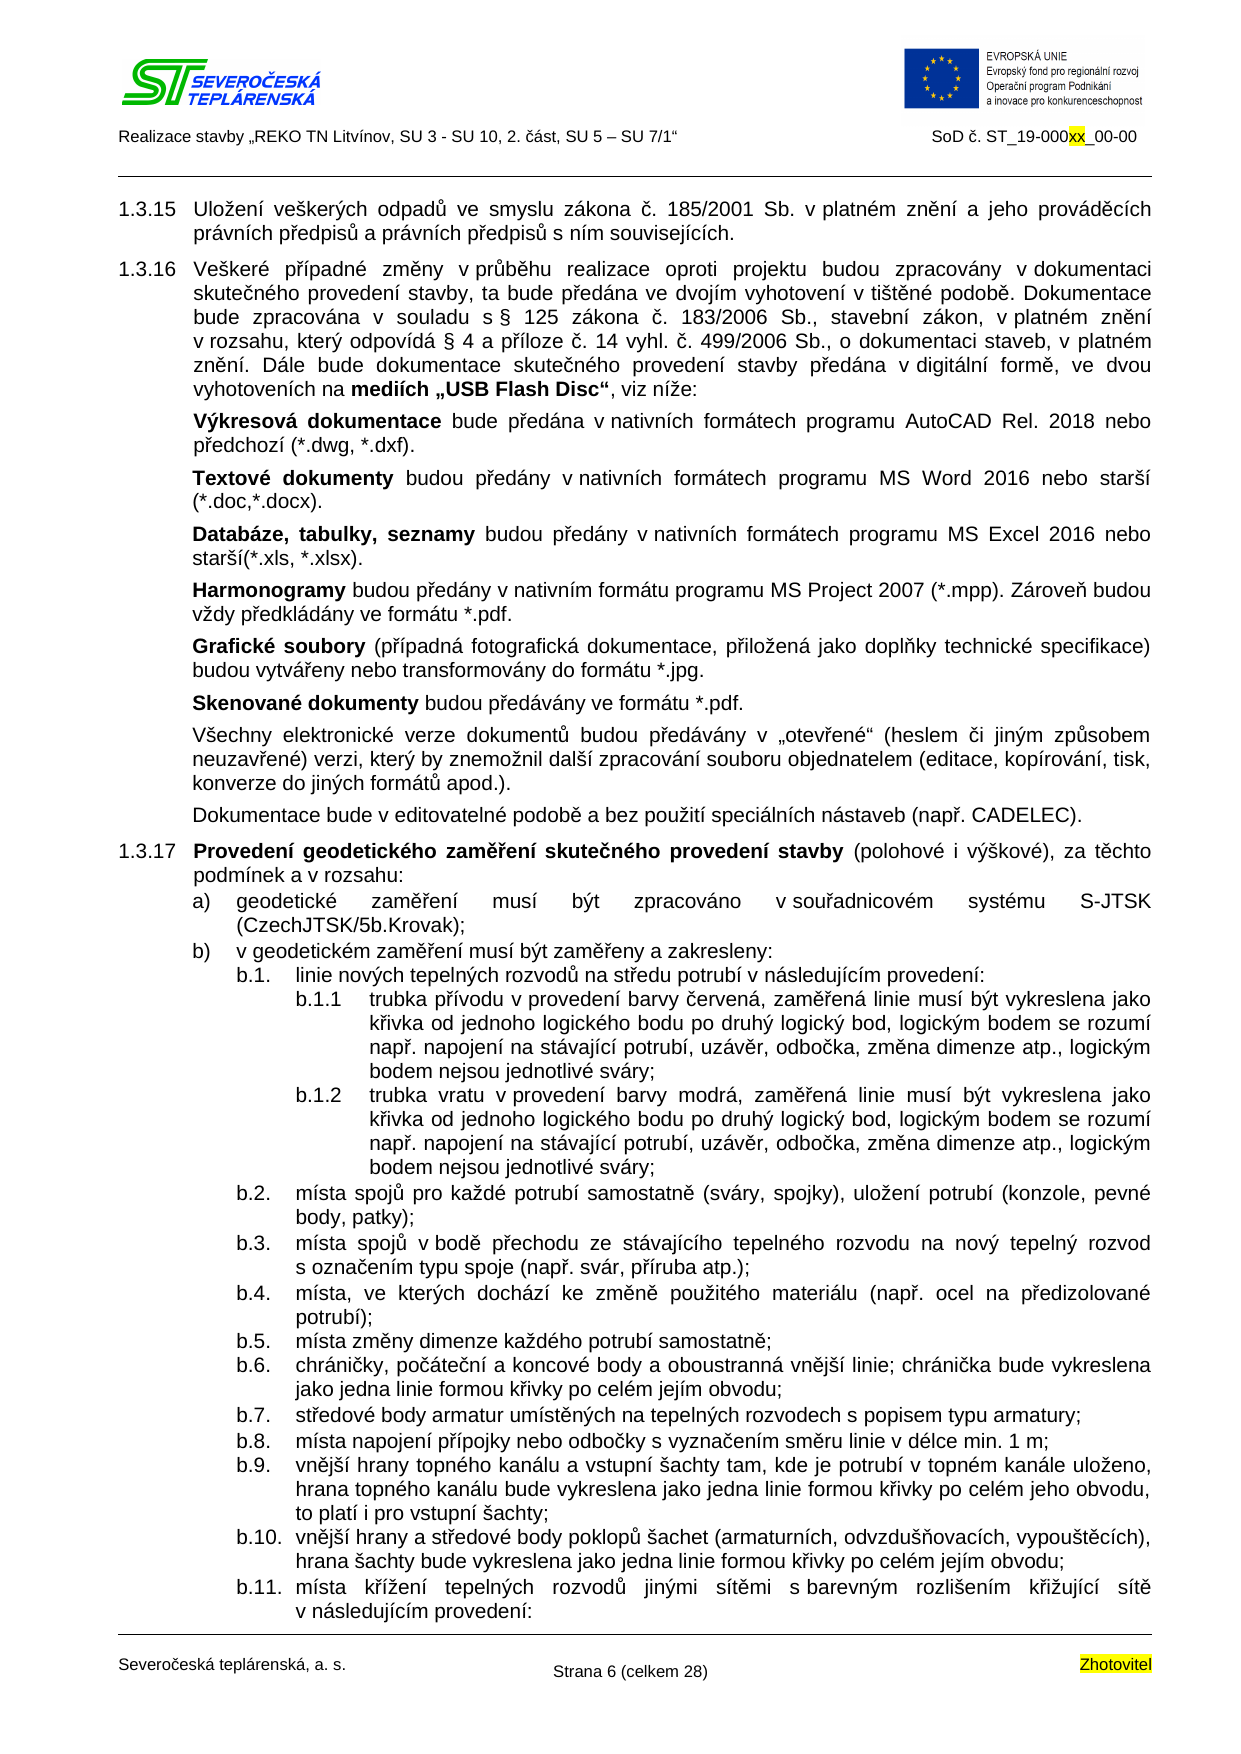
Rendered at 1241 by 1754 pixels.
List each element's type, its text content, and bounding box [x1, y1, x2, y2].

text Grafické soubory (případná fotografická dokumentace, přiložená jako doplňky technické specifikace) budou vytvářeny nebo transformovány do formátu *.jpg. [192, 634, 1152, 682]
list místa, ve kterých dochází ke změně použitého materiálu (např. ocel na předizolované potrubí); [236, 1281, 1152, 1329]
list Provedení geodetického zaměření skutečného provedení stavby (polohové i výškové), za těchto podmínek a v rozsahu: [118, 839, 1152, 887]
text Skenované dokumenty budou předávány ve formátu *.pdf. [192, 690, 1152, 714]
list chráničky, počáteční a koncové body a oboustranná vnější linie; chránička bude vykreslena jako jedna linie formou křivky po celém jejím obvodu; [236, 1353, 1152, 1401]
list místa spojů pro každé potrubí samostatně (sváry, spojky), uložení potrubí (konzole, pevné body, patky); [236, 1181, 1152, 1229]
list vnější hrany topného kanálu a vstupní šachty tam, kde je potrubí v topném kanále uloženo, hrana topného kanálu bude vykreslena jako jedna linie formou křivky po celém jeho obvodu, to platí i pro vstupní šachty; [236, 1453, 1152, 1525]
list v geodetickém zaměření musí být zaměřeny a zakresleny: [192, 939, 1152, 963]
text Dokumentace bude v editovatelné podobě a bez použití speciálních nástaveb (např. CADELEC). [192, 803, 1152, 827]
list b.1.2 trubka vratu v provedení barvy modrá, zaměřená linie musí být vykreslena jako křivka od jednoho logického bodu po druhý logický bod, logickým bodem se rozumí např. napojení na stávající potrubí, uzávěr, odbočka, změna dimenze atp., logickým bodem nejsou jednotlivé sváry; [295, 1083, 1152, 1179]
list místa spojů v bodě přechodu ze stávajícího tepelného rozvodu na nový tepelný rozvod s označením typu spoje (např. svár, příruba atp.); [236, 1231, 1152, 1279]
text Databáze, tabulky, seznamy budou předány v nativních formátech programu MS Excel 2016 nebo starší(*.xls, *.xlsx). [192, 522, 1152, 569]
list místa křížení tepelných rozvodů jinými sítěmi s barevným rozlišením křižující sítě v následujícím provedení: [236, 1575, 1152, 1623]
list středové body armatur umístěných na tepelných rozvodech s popisem typu armatury; [236, 1403, 1152, 1427]
list b.1.1 trubka přívodu v provedení barvy červená, zaměřená linie musí být vykreslena jako křivka od jednoho logického bodu po druhý logický bod, logickým bodem se rozumí např. napojení na stávající potrubí, uzávěr, odbočka, změna dimenze atp., logickým bodem nejsou jednotlivé sváry; [295, 987, 1152, 1083]
picture [122, 59, 321, 105]
text Textové dokumenty budou předány v nativních formátech programu MS Word 2016 nebo starší (*.doc,*.docx). [192, 465, 1152, 513]
list Uložení veškerých odpadů ve smyslu zákona č. 185/2001 Sb. v platném znění a jeho prováděcích právních předpisů a právních předpisů s ním souvisejících. [118, 197, 1152, 244]
list geodetické zaměření musí být zpracováno v souřadnicovém systému S-JTSK (CzechJTSK/5b.Krovak); [192, 889, 1152, 937]
list linie nových tepelných rozvodů na středu potrubí v následujícím provedení: [236, 963, 1152, 987]
list místa napojení přípojky nebo odbočky s vyznačením směru linie v délce min. 1 m; [236, 1429, 1152, 1453]
text Všechny elektronické verze dokumentů budou předávány v „otevřené“ (heslem či jiným způsobem neuzavřené) verzi, který by znemožnil další zpracování souboru objednatelem (editace, kopírování, tisk, konverze do jiných formátů apod.). [192, 723, 1152, 794]
list vnější hrany a středové body poklopů šachet (armaturních, odvzdušňovacích, vypouštěcích), hrana šachty bude vykreslena jako jedna linie formou křivky po celém jejím obvodu; [236, 1525, 1152, 1573]
list místa změny dimenze každého potrubí samostatně; [236, 1329, 1152, 1353]
list Výkresová dokumentace bude předána v nativních formátech programu AutoCAD Rel. 2018 nebo předchozí (*.dwg, *.dxf). [193, 409, 1152, 457]
text Harmonogramy budou předány v nativním formátu programu MS Project 2007 (*.mpp). Zároveň budou vždy předkládány ve formátu *.pdf. [192, 578, 1152, 626]
list Veškeré případné změny v průběhu realizace oproti projektu budou zpracovány v dokumentaci skutečného provedení stavby, ta bude předána ve dvojím vyhotovení v tištěné podobě. Dokumentace bude zpracována v souladu s § 125 zákona č. 183/2006 Sb., stavební zákon, v platném znění v rozsahu, který odpovídá § 4 a příloze č. 14 vyhl. č. 499/2006 Sb., o dokumentaci staveb, v platném znění. Dále bude dokumentace skutečného provedení stavby předána v digitální formě, ve dvou vyhotoveních na mediích „USB Flash Disc“, viz níže: [118, 257, 1152, 401]
picture [900, 35, 1145, 127]
